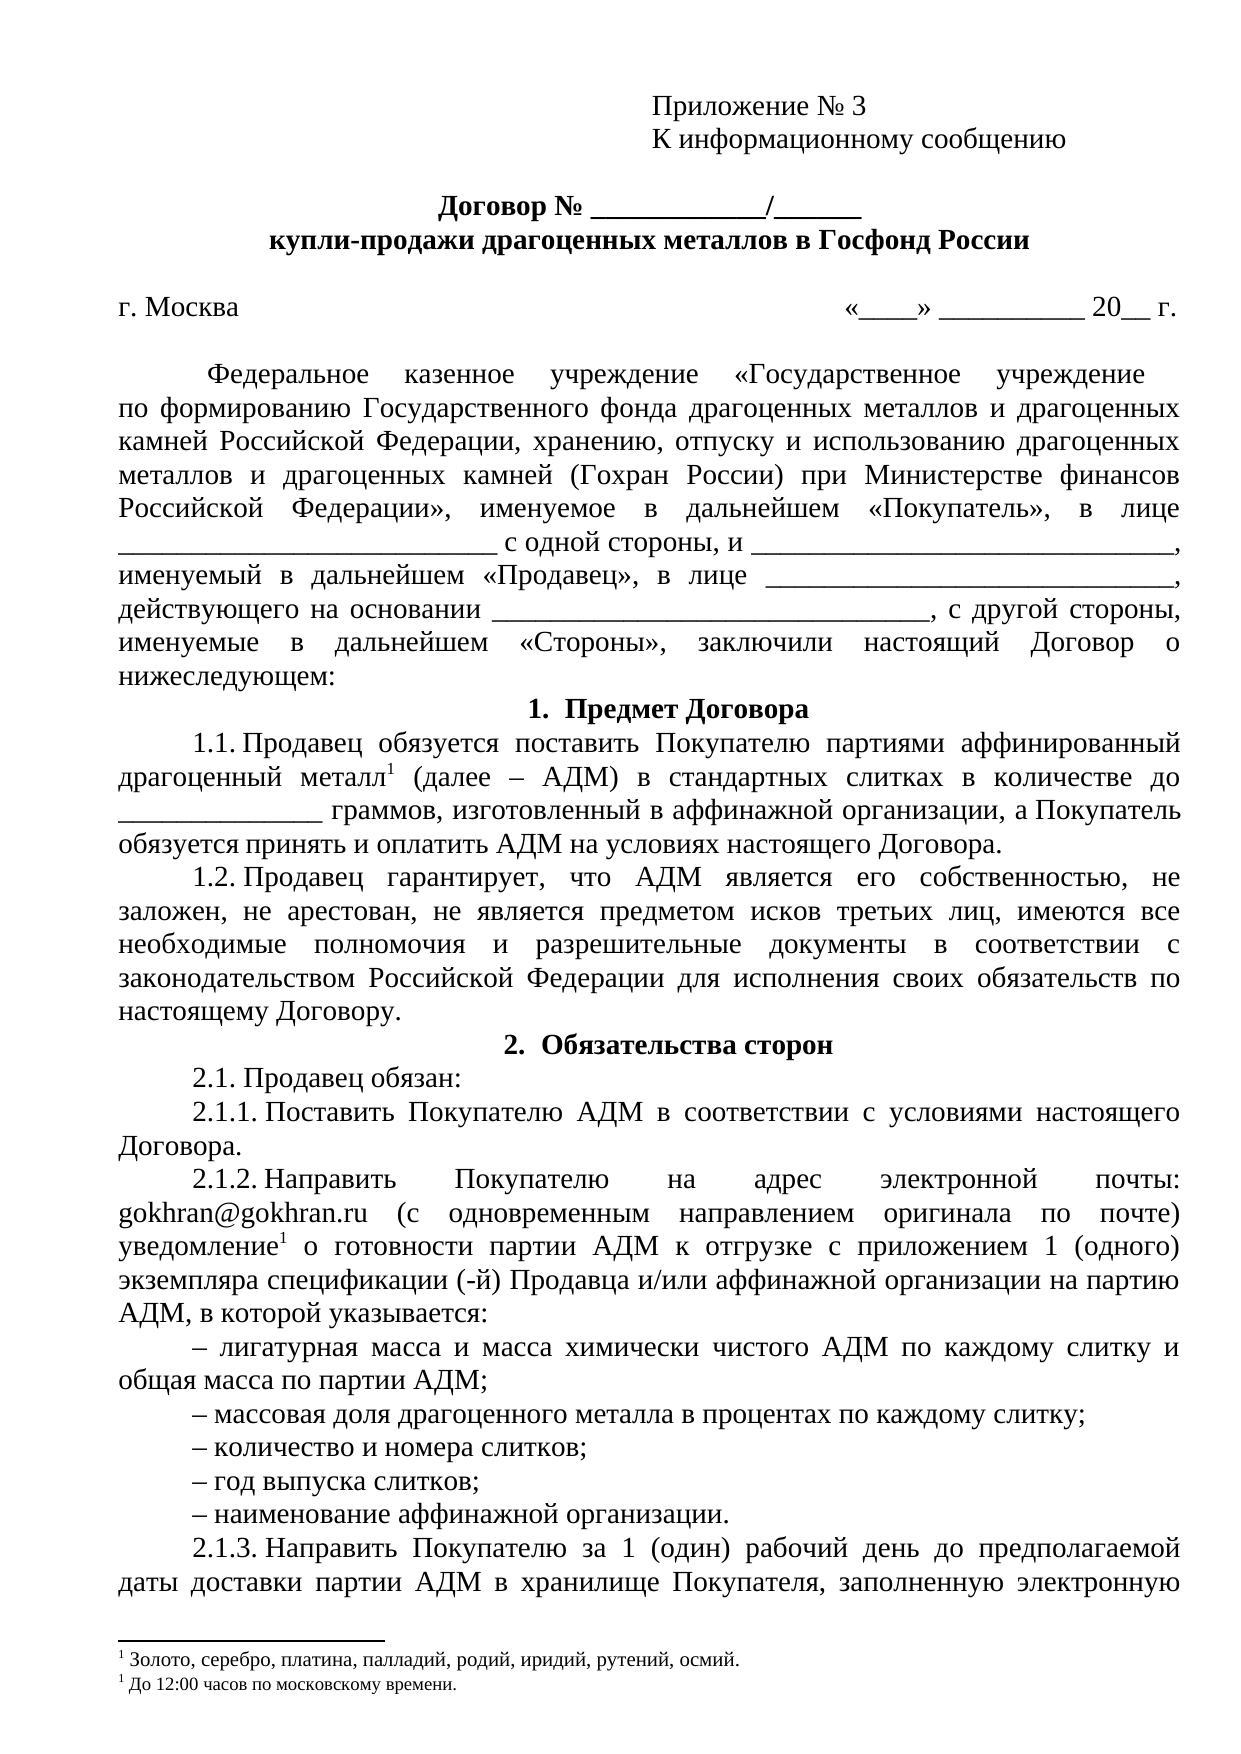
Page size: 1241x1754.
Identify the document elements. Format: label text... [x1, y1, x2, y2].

text 1.1. Продавец обязуется поставить Покупателю партиями аффинированный драгоценный металл (далее – АДМ) в стандартных слитках в количестве до ______________ граммов, изготовленный в аффинажной организации, а Покупатель обязуется принять и оплатить АДМ на условиях настоящего Договора. [118, 725, 1181, 859]
subtitle Обязательства сторон [156, 1027, 1181, 1061]
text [118, 1530, 1181, 1597]
text – год выпуска слитков; [118, 1463, 1181, 1497]
text 2.1. Продавец обязан: [118, 1061, 1181, 1094]
text г. Москва «____» __________ 20__ г. [118, 289, 1181, 323]
text 1.2. Продавец гарантирует, что АДМ является его собственностью, не заложен, не арестован, не является предметом исков третьих лиц, имеются все необходимые полномочия и разрешительные документы в соответствии с законодательством Российской Федерации для исполнения своих обязательств по настоящему Договору. [118, 859, 1181, 1027]
text Договор № ____________/______ [118, 188, 1181, 222]
text – наименование аффинажной организации. [118, 1497, 1181, 1530]
text купли-продажи драгоценных металлов в Госфонд России [118, 222, 1181, 256]
text Федеральное казенное учреждение «Государственное учреждение по формированию Государственного фонда драгоценных металлов и драгоценных камней Российской Федерации, хранению, отпуску и использованию драгоценных металлов и драгоценных камней (Гохран России) при Министерстве финансов Российской Федерации», именуемое в дальнейшем «Покупатель», в лице __________________________ с одной стороны, и _____________________________, именуемый в дальнейшем «Продавец», в лице ____________________________, действующего на основании ______________________________, с другой стороны, именуемые в дальнейшем «Стороны», заключили настоящий Договор о нижеследующем: [118, 356, 1181, 692]
text 2.1.2. Направить Покупателю на адрес электронной почты: gokhran@gokhran.ru (с одновременным направлением оригинала по почте) уведомление о готовности партии АДМ к отгрузке с приложением 1 (одного) экземпляра спецификации (-й) Продавца и/или аффинажной организации на партию АДМ, в которой указывается: [118, 1161, 1181, 1329]
text – массовая доля драгоценного металла в процентах по каждому слитку; [118, 1396, 1181, 1429]
text – количество и номера слитков; [118, 1429, 1181, 1463]
text – лигатурная масса и масса химически чистого АДМ по каждому слитку и общая масса по партии АДМ; [118, 1329, 1181, 1396]
table_header Приложение № 3 К информационному сообщению [640, 88, 1183, 155]
list Предмет Договора [155, 692, 1181, 725]
text 2.1.1. Поставить Покупателю АДМ в соответствии с условиями настоящего Договора. [118, 1094, 1181, 1161]
